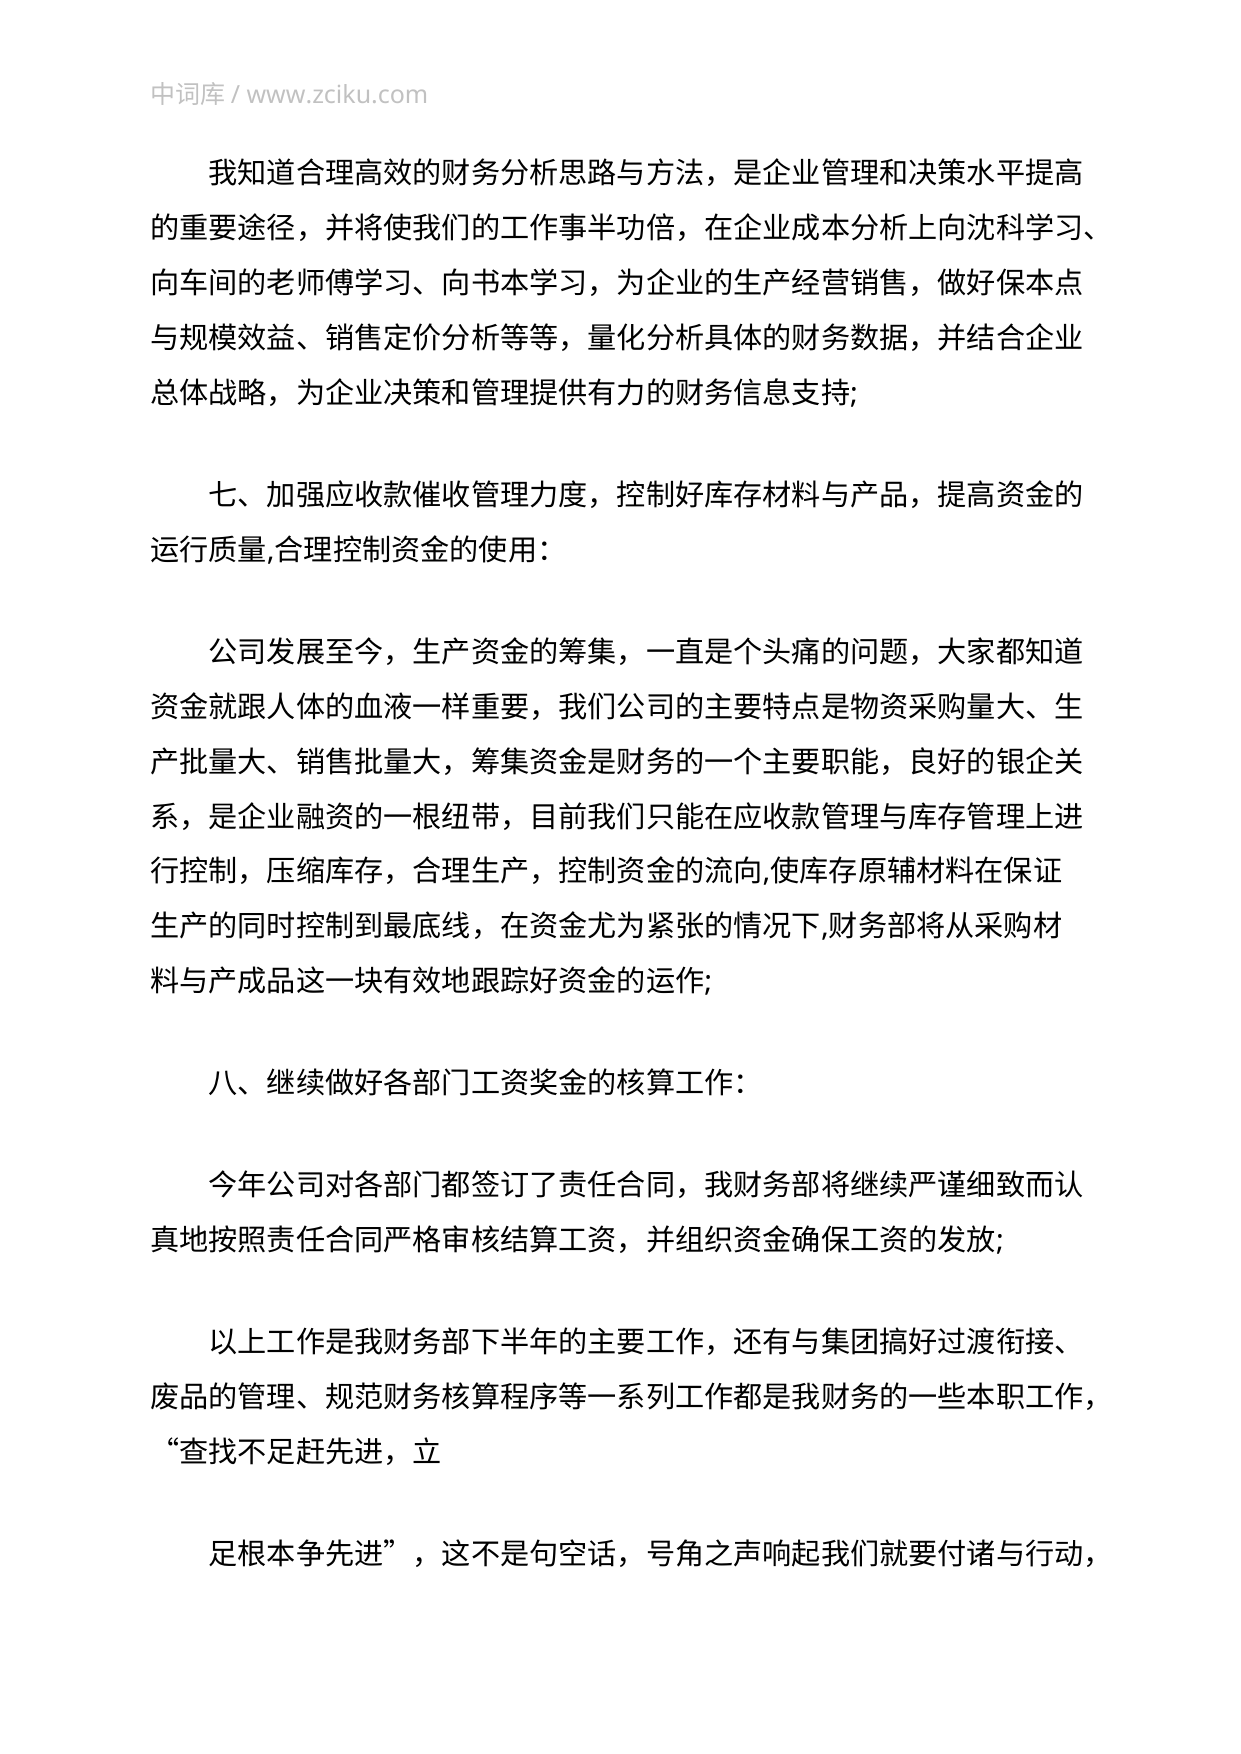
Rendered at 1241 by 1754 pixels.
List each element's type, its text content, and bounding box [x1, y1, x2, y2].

text 七、加强应收款催收管理力度，控制好库存材料与产品，提高资金的运行质量,合理控制资金的使用： [150, 472, 1090, 569]
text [150, 1530, 1090, 1572]
text 今年公司对各部门都签订了责任合同，我财务部将继续严谨细致而认真地按照责任合同严格审核结算工资，并组织资金确保工资的发放; [150, 1162, 1090, 1259]
text 八、继续做好各部门工资奖金的核算工作： [150, 1060, 1090, 1102]
text 以上工作是我财务部下半年的主要工作，还有与集团搞好过渡衔接、废品的管理、规范财务核算程序等一系列工作都是我财务的一些本职工作，“查找不足赶先进，立 [150, 1319, 1090, 1471]
text 我知道合理高效的财务分析思路与方法，是企业管理和决策水平提高的重要途径，并将使我们的工作事半功倍，在企业成本分析上向沈科学习、向车间的老师傅学习、向书本学习，为企业的生产经营销售，做好保本点与规模效益、销售定价分析等等，量化分析具体的财务数据，并结合企业总体战略，为企业决策和管理提供有力的财务信息支持; [150, 150, 1090, 412]
text 公司发展至今，生产资金的筹集，一直是个头痛的问题，大家都知道资金就跟人体的血液一样重要，我们公司的主要特点是物资采购量大、生产批量大、销售批量大，筹集资金是财务的一个主要职能，良好的银企关系，是企业融资的一根纽带，目前我们只能在应收款管理与库存管理上进行控制，压缩库存，合理生产，控制资金的流向,使库存原辅材料在保证生产的同时控制到最底线，在资金尤为紧张的情况下,财务部将从采购材料与产成品这一块有效地跟踪好资金的运作; [150, 628, 1090, 1000]
